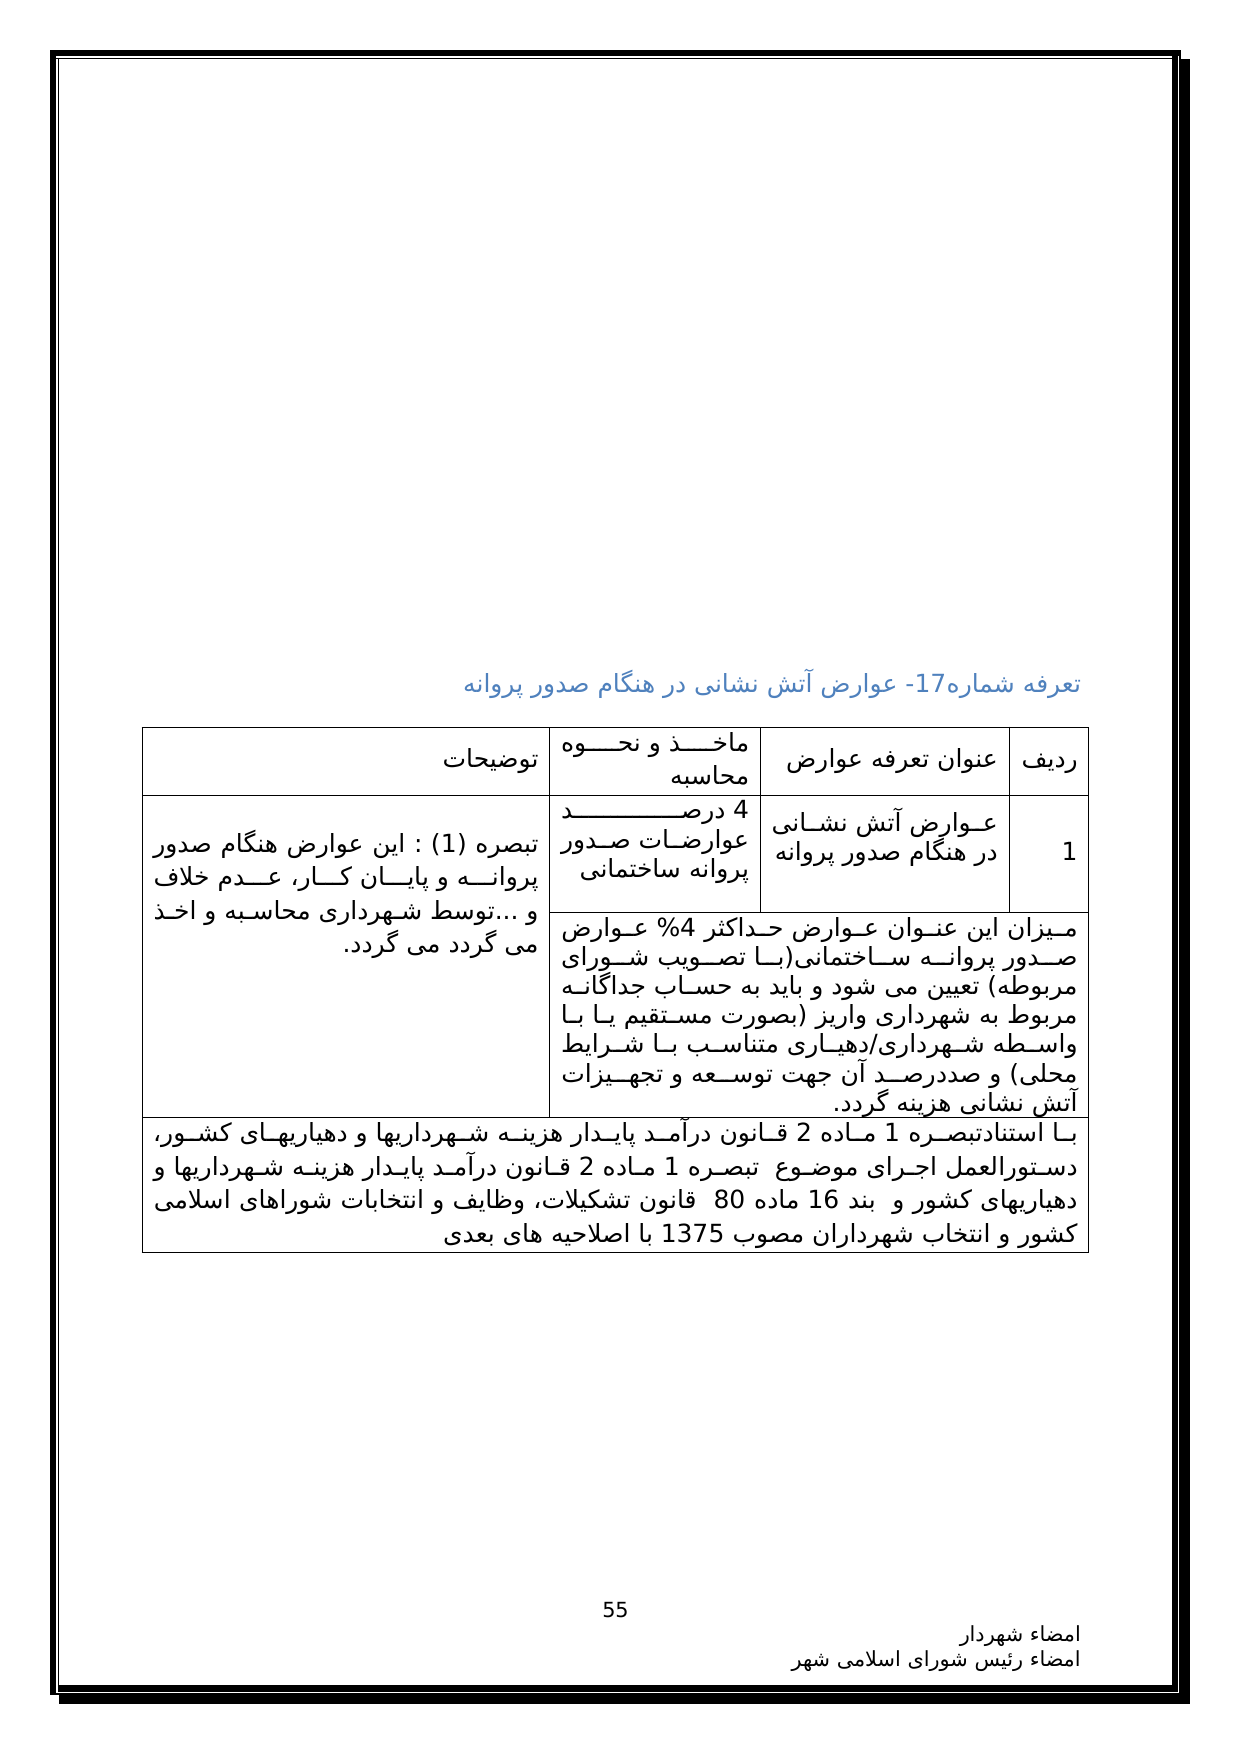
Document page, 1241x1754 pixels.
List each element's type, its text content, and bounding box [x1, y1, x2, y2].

table_header توضيحات [143, 728, 549, 795]
text تعرفه شماره17- عوارض آتش نشانی در هنگام صدور پروانه [150, 669, 1081, 698]
table_cell 4 درصد عوارضات صدور پروانه ساختمانی [550, 796, 760, 912]
table_cell با استنادتبصره 1 ماده 2 قانون درآمد پایدار هزینه شهرداریها و دهیاریهای کشور، دستورالعمل اجرای موضوع تبصره 1 ماده 2 قانون درآمد پایدار هزینه شهرداریها و دهیاریهای کشور و بند 16 ماده 80 قانون تشکیلات، وظایف و انتخابات شوراهای اسلامی کشور و انتخاب شهرداران مصوب 1375 با اصلاحیه های بعدی [143, 1118, 1088, 1252]
table_cell میزان این عنوان عوارض حداکثر 4% عوارض صدور پروانه ساختمانی(با تصویب شورای مربوطه) تعیین می شود و باید به حساب جداگانه مربوط به شهرداری واریز (بصورت مستقیم یا با واسطه شهرداری/دهیاری متناسب با شرایط محلی) و صددرصد آن جهت توسعه و تجهیزات آتش نشانی هزینه گردد. [550, 913, 1088, 1117]
table_cell عوارض آتش نشانی در هنگام صدور پروانه [761, 796, 1009, 912]
table_cell 1 [1010, 796, 1088, 912]
table_header ماخذ و نحوه محاسبه [550, 728, 760, 795]
table_cell تبصره (1) : این عوارض هنگام صدور پروانه و پایان کار، عدم خلاف و ...توسط شهرداری محاسبه و اخذ می گردد می گردد. [143, 796, 549, 1117]
table_header رديف [1010, 728, 1088, 795]
table_header عنوان تعرفه عوارض [761, 728, 1009, 795]
